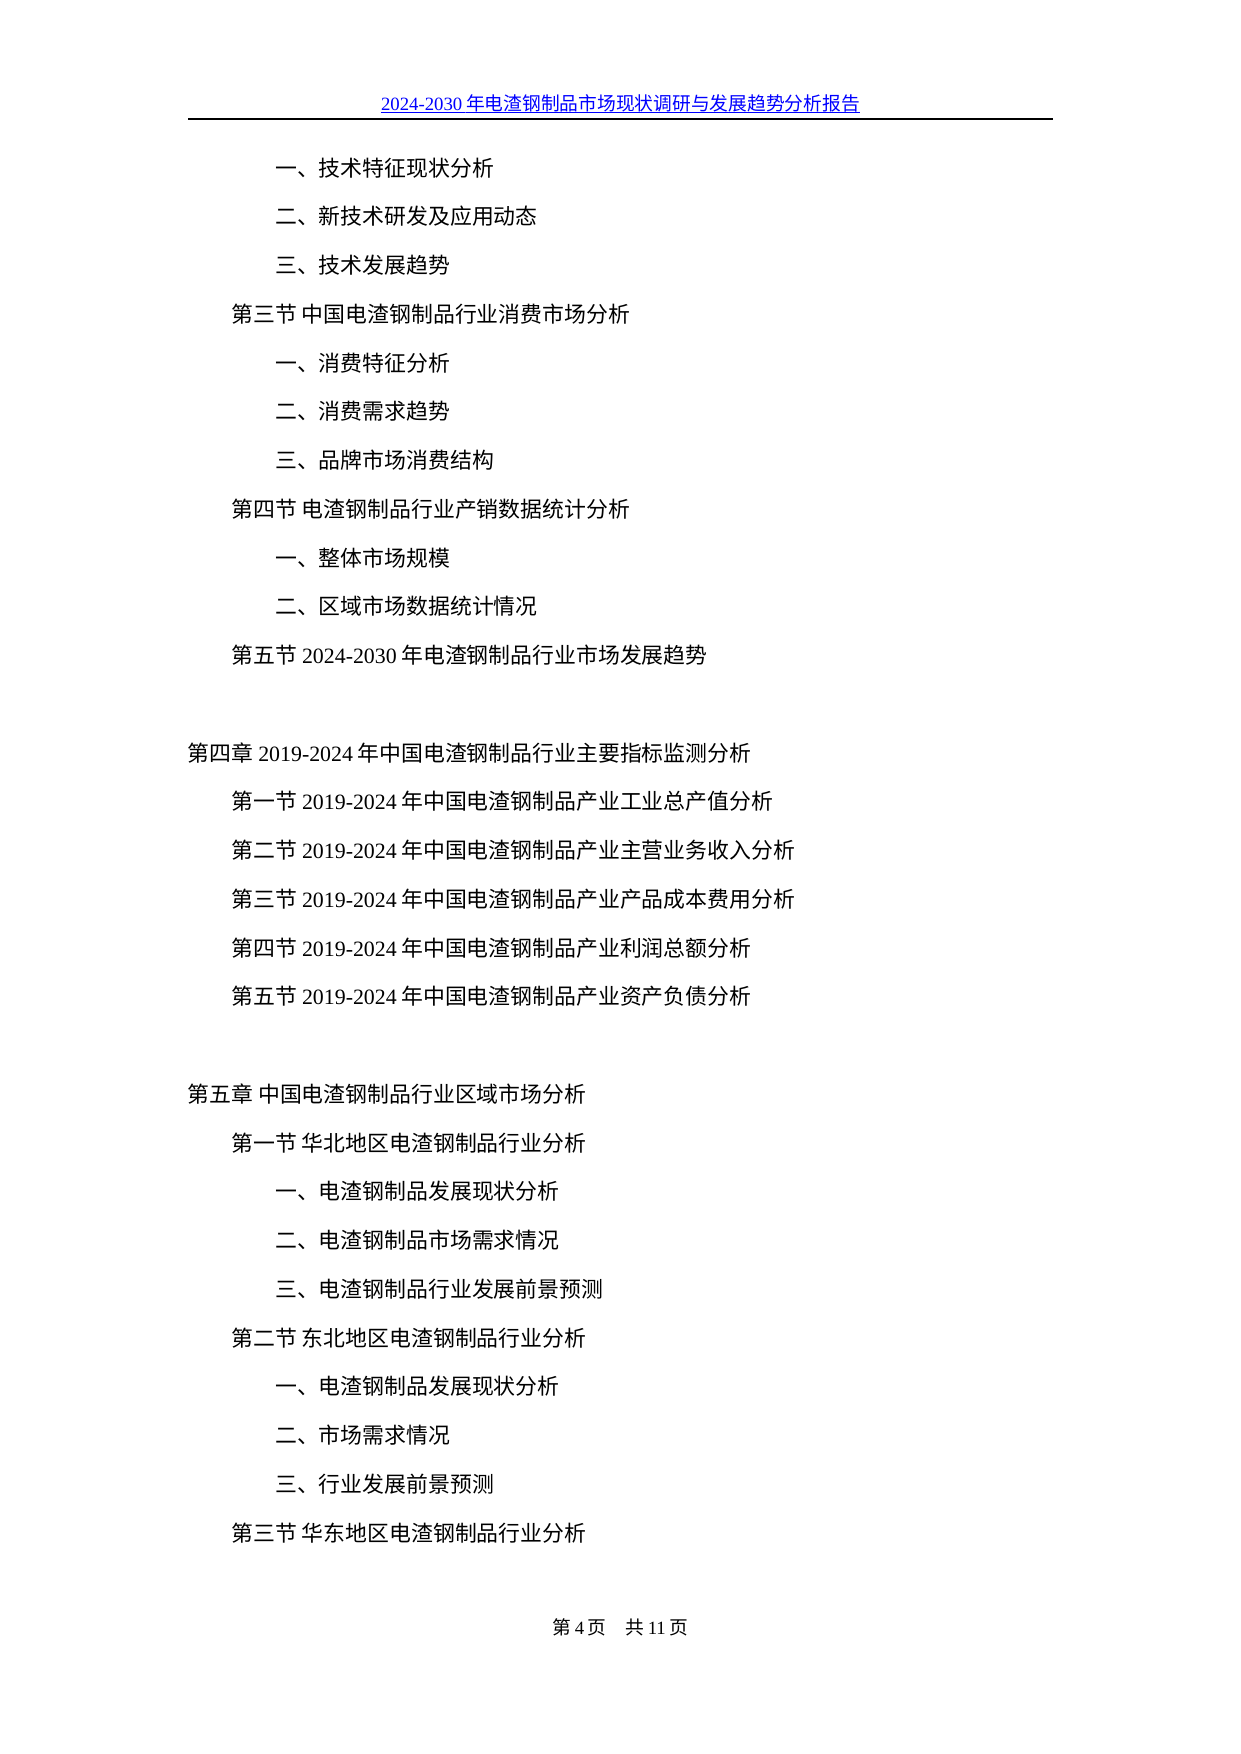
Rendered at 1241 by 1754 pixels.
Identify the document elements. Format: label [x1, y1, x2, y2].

text [187, 150, 1053, 1548]
